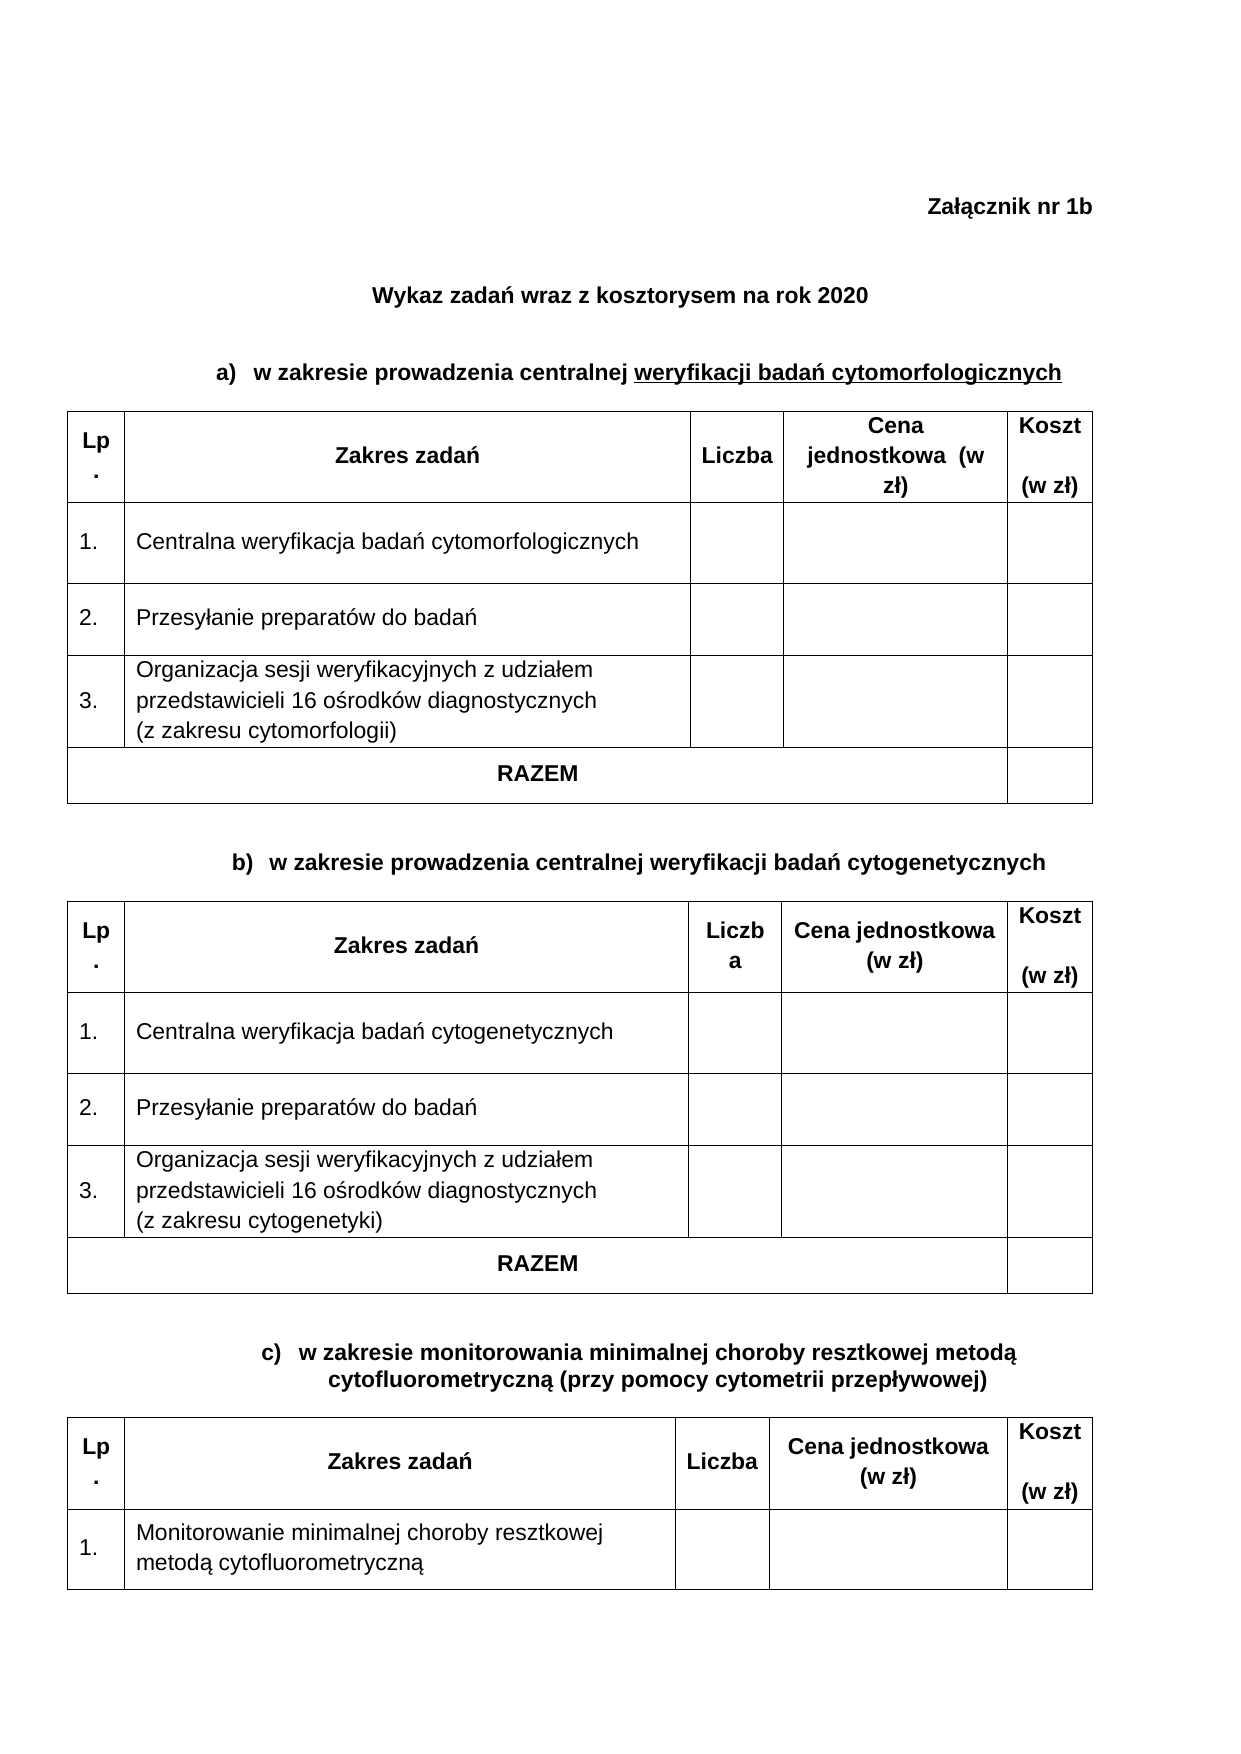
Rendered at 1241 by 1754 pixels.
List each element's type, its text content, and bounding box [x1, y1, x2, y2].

table_header Koszt (w zł) [1008, 902, 1092, 992]
table_cell 1. [68, 503, 124, 582]
table_header Koszt (w zł) [1008, 1418, 1092, 1508]
table_cell Centralna weryfikacja badań cytomorfologicznych [125, 503, 690, 582]
table_header Cena jednostkowa (w zł) [784, 412, 1007, 502]
table_cell [676, 1510, 769, 1589]
table_cell [691, 656, 783, 747]
table_cell 2. [68, 584, 124, 655]
table_cell Przesyłanie preparatów do badań [125, 1074, 688, 1145]
table_cell [1008, 1510, 1092, 1589]
table_header Liczba [689, 902, 781, 992]
table_header Liczba [691, 412, 783, 502]
table_cell RAZEM [68, 748, 1007, 803]
text Załącznik nr 1b [148, 193, 1093, 219]
table_cell [689, 1074, 781, 1145]
table_cell [1008, 503, 1092, 582]
table_header Zakres zadań [125, 1418, 675, 1508]
table_cell [784, 656, 1007, 747]
table_header Zakres zadań [125, 412, 690, 502]
table_cell [1008, 656, 1092, 747]
table_cell [784, 584, 1007, 655]
list w zakresie prowadzenia centralnej weryfikacji badań cytogenetycznych [185, 849, 1093, 876]
text Wykaz zadań wraz z kosztorysem na rok 2020 [148, 282, 1093, 308]
table_cell [1008, 1146, 1092, 1237]
table_cell [782, 1146, 1007, 1237]
table_cell 1. [68, 1510, 124, 1589]
table_cell 3. [68, 656, 124, 747]
table_header Liczba [676, 1418, 769, 1508]
table_cell Organizacja sesji weryfikacyjnych z udziałem przedstawicieli 16 ośrodków diagnostycznych (z zakresu cytogenetyki) [125, 1146, 688, 1237]
table_cell [770, 1510, 1007, 1589]
table_cell Przesyłanie preparatów do badań [125, 584, 690, 655]
table_header Zakres zadań [125, 902, 688, 992]
table_cell [1008, 993, 1092, 1072]
table_header Cena jednostkowa (w zł) [782, 902, 1007, 992]
table_cell [782, 1074, 1007, 1145]
table_cell 2. [68, 1074, 124, 1145]
table_header Koszt (w zł) [1008, 412, 1092, 502]
table_cell [1008, 748, 1092, 803]
table_cell [784, 503, 1007, 582]
list w zakresie monitorowania minimalnej choroby resztkowej metodą cytofluorometryczną (przy pomocy cytometrii przepływowej) [185, 1339, 1093, 1392]
table_cell [1008, 1074, 1092, 1145]
table_header Cena jednostkowa (w zł) [770, 1418, 1007, 1508]
table_cell [689, 993, 781, 1072]
list w zakresie prowadzenia centralnej weryfikacji badań cytomorfologicznych [185, 359, 1093, 386]
table_cell [691, 503, 783, 582]
table_cell [1008, 1238, 1092, 1293]
table_cell [689, 1146, 781, 1237]
table_cell Monitorowanie minimalnej choroby resztkowej metodą cytofluorometryczną [125, 1510, 675, 1589]
table_cell Organizacja sesji weryfikacyjnych z udziałem przedstawicieli 16 ośrodków diagnostycznych (z zakresu cytomorfologii) [125, 656, 690, 747]
table_cell [1008, 584, 1092, 655]
table_header Lp. [68, 412, 124, 502]
table_cell Centralna weryfikacja badań cytogenetycznych [125, 993, 688, 1072]
table_cell 1. [68, 993, 124, 1072]
table_cell RAZEM [68, 1238, 1007, 1293]
table_cell 3. [68, 1146, 124, 1237]
table_header Lp. [68, 902, 124, 992]
table_cell [691, 584, 783, 655]
table_header Lp. [68, 1418, 124, 1508]
table_cell [782, 993, 1007, 1072]
